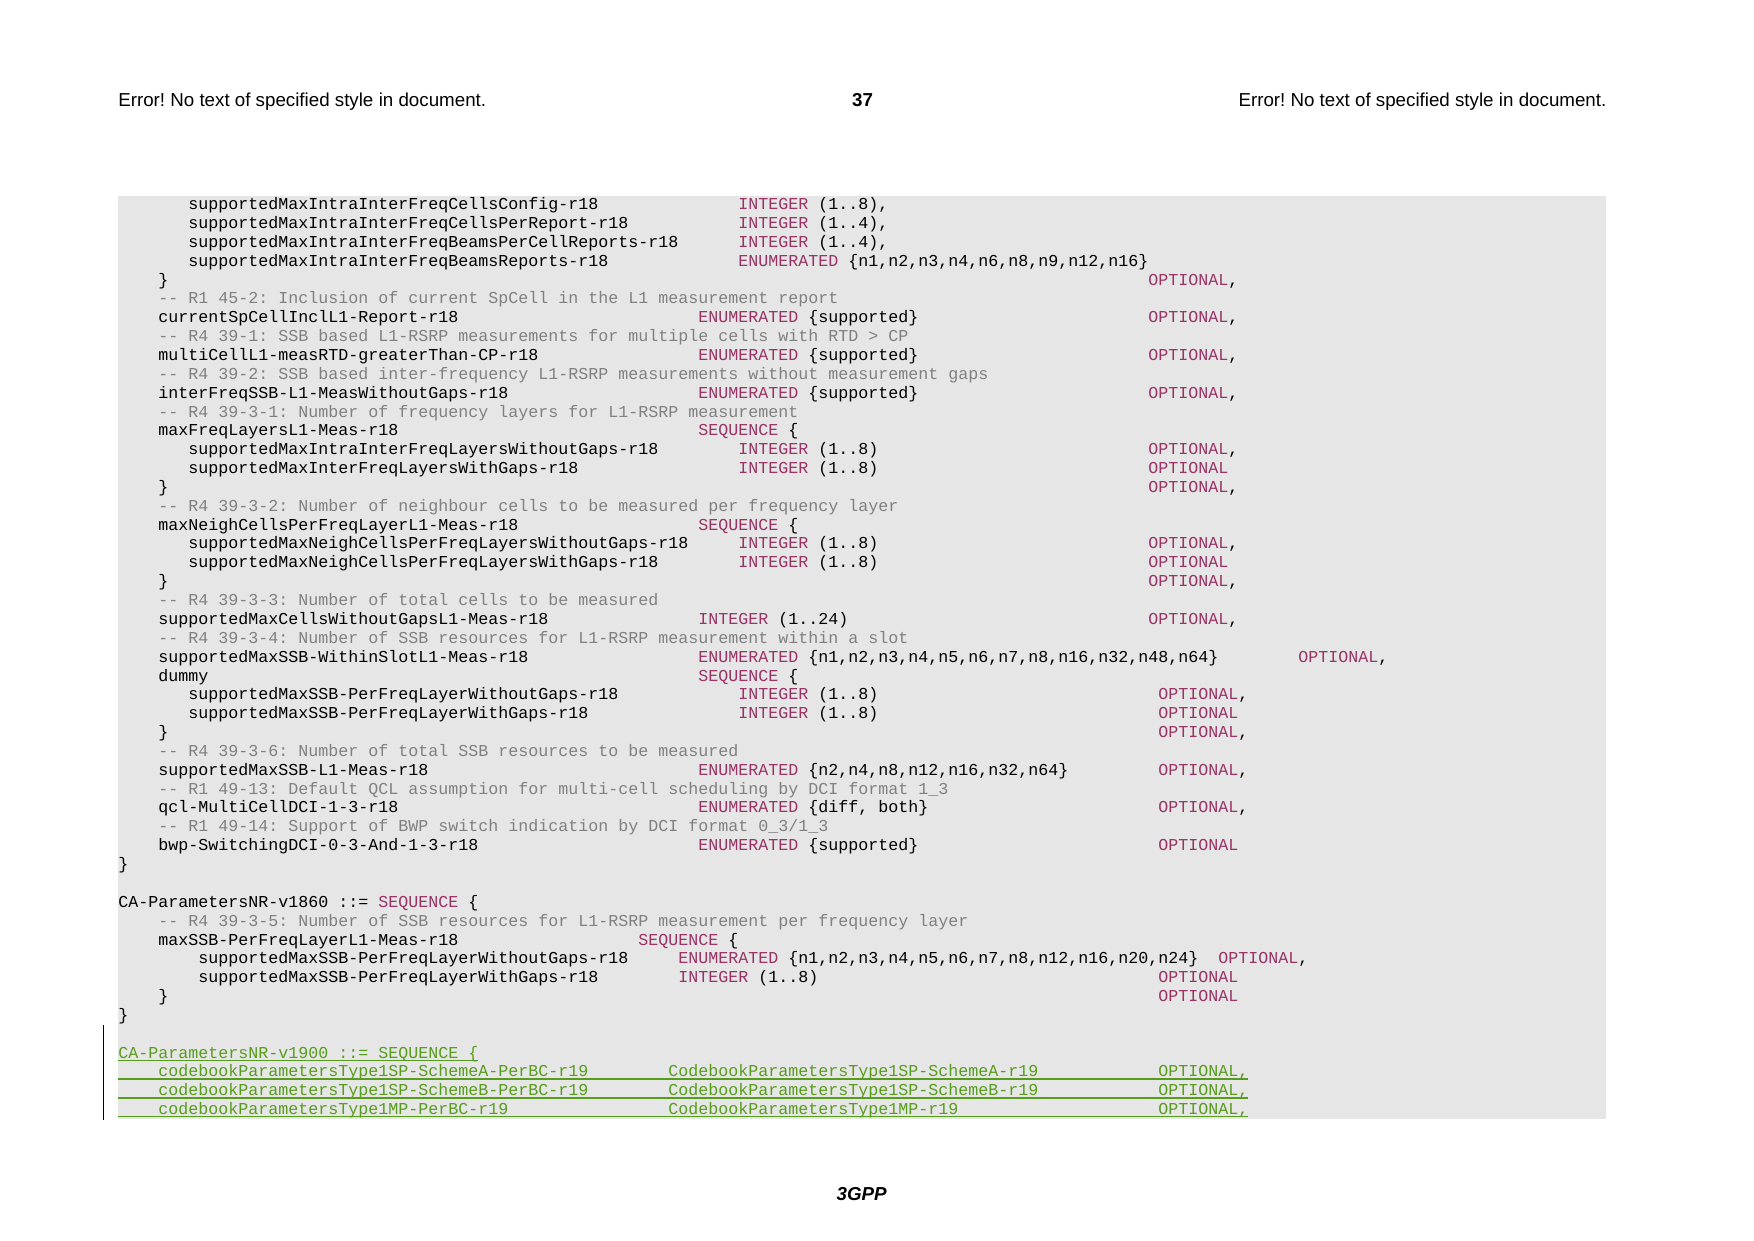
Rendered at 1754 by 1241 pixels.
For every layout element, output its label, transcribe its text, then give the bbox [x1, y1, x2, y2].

text currentSpCellInclL1-Report-r18 ENUMERATED {supported} OPTIONAL, [118, 309, 1606, 328]
text -- R4 39-2: SSB based inter-frequency L1-RSRP measurements without measurement gaps [118, 365, 1606, 384]
text supportedMaxIntraInterFreqBeamsReports-r18 ENUMERATED {n1,n2,n3,n4,n6,n8,n9,n12,n16} [118, 252, 1606, 271]
text supportedMaxSSB-PerFreqLayerWithoutGaps-r18 ENUMERATED {n1,n2,n3,n4,n5,n6,n7,n8,n12,n16,n20,n24} OPTIONAL, [118, 950, 1606, 969]
text supportedMaxSSB-PerFreqLayerWithoutGaps-r18 INTEGER (1..8) OPTIONAL, [118, 686, 1606, 705]
text supportedMaxIntraInterFreqCellsPerReport-r18 INTEGER (1..4), [118, 214, 1606, 233]
text -- R1 45-2: Inclusion of current SpCell in the L1 measurement report [118, 290, 1606, 309]
text } OPTIONAL, [118, 478, 1606, 497]
text -- R4 39-3-6: Number of total SSB resources to be measured [118, 742, 1606, 761]
text interFreqSSB-L1-MeasWithoutGaps-r18 ENUMERATED {supported} OPTIONAL, [118, 384, 1606, 403]
text supportedMaxSSB-PerFreqLayerWithGaps-r18 INTEGER (1..8) OPTIONAL [118, 969, 1606, 988]
text CA-ParametersNR-v1860 ::= SEQUENCE { [118, 893, 1606, 912]
text bwp-SwitchingDCI-0-3-And-1-3-r18 ENUMERATED {supported} OPTIONAL [118, 837, 1606, 856]
text dummy SEQUENCE { [118, 667, 1606, 686]
text -- R4 39-3-4: Number of SSB resources for L1-RSRP measurement within a slot [118, 629, 1606, 648]
text -- R4 39-1: SSB based L1-RSRP measurements for multiple cells with RTD > CP [118, 328, 1606, 347]
text maxNeighCellsPerFreqLayerL1-Meas-r18 SEQUENCE { [118, 516, 1606, 535]
text } OPTIONAL, [118, 573, 1606, 592]
text -- R4 39-3-2: Number of neighbour cells to be measured per frequency layer [118, 497, 1606, 516]
text maxSSB-PerFreqLayerL1-Meas-r18 SEQUENCE { [118, 931, 1606, 950]
text supportedMaxSSB-L1-Meas-r18 ENUMERATED {n2,n4,n8,n12,n16,n32,n64} OPTIONAL, [118, 761, 1606, 780]
text supportedMaxIntraInterFreqLayersWithoutGaps-r18 INTEGER (1..8) OPTIONAL, [118, 441, 1606, 460]
text -- R4 39-3-3: Number of total cells to be measured [118, 592, 1606, 611]
text } [118, 856, 1606, 874]
text maxFreqLayersL1-Meas-r18 SEQUENCE { [118, 422, 1606, 441]
text -- R1 49-14: Support of BWP switch indication by DCI format 0_3/1_3 [118, 818, 1606, 837]
text supportedMaxNeighCellsPerFreqLayersWithoutGaps-r18 INTEGER (1..8) OPTIONAL, [118, 535, 1606, 554]
text supportedMaxCellsWithoutGapsL1-Meas-r18 INTEGER (1..24) OPTIONAL, [118, 611, 1606, 629]
text supportedMaxSSB-WithinSlotL1-Meas-r18 ENUMERATED {n1,n2,n3,n4,n5,n6,n7,n8,n16,n32,n48,n64} OPTIONAL, [118, 648, 1606, 667]
text supportedMaxNeighCellsPerFreqLayersWithGaps-r18 INTEGER (1..8) OPTIONAL [118, 554, 1606, 573]
text supportedMaxInterFreqLayersWithGaps-r18 INTEGER (1..8) OPTIONAL [118, 460, 1606, 478]
text qcl-MultiCellDCI-1-3-r18 ENUMERATED {diff, both} OPTIONAL, [118, 799, 1606, 818]
text supportedMaxSSB-PerFreqLayerWithGaps-r18 INTEGER (1..8) OPTIONAL [118, 705, 1606, 724]
text } OPTIONAL, [118, 271, 1606, 290]
text supportedMaxIntraInterFreqCellsConfig-r18 INTEGER (1..8), [118, 196, 1606, 214]
text -- R4 39-3-1: Number of frequency layers for L1-RSRP measurement [118, 403, 1606, 422]
text } [118, 1006, 1606, 1025]
text -- R4 39-3-5: Number of SSB resources for L1-RSRP measurement per frequency layer [118, 912, 1606, 931]
text } OPTIONAL, [118, 724, 1606, 742]
text } OPTIONAL [118, 988, 1606, 1006]
text multiCellL1-measRTD-greaterThan-CP-r18 ENUMERATED {supported} OPTIONAL, [118, 347, 1606, 365]
text -- R1 49-13: Default QCL assumption for multi-cell scheduling by DCI format 1_3 [118, 780, 1606, 799]
text supportedMaxIntraInterFreqBeamsPerCellReports-r18 INTEGER (1..4), [118, 233, 1606, 252]
